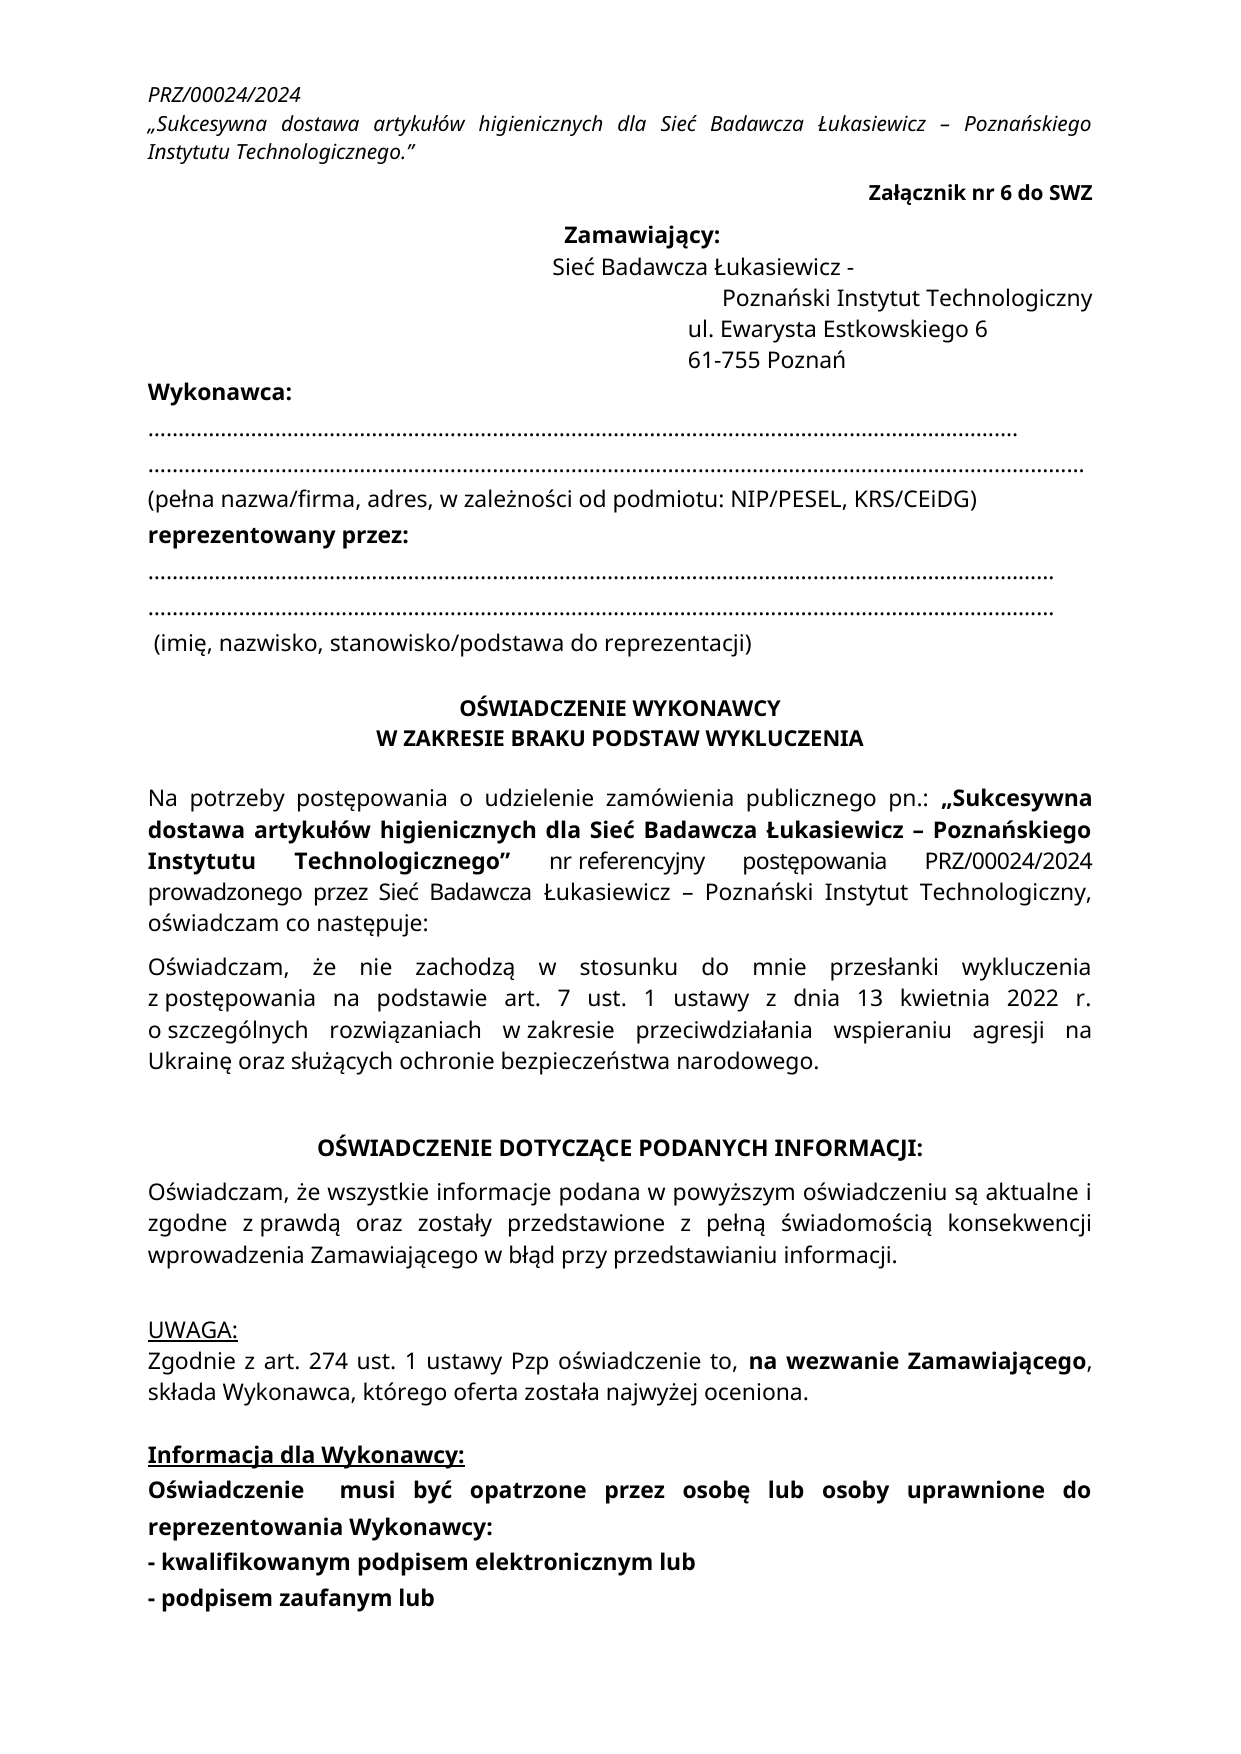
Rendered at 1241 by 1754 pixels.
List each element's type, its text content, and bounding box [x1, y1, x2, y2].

text ………………………………………………….…………………………………….…………………………………….…… [148, 591, 1093, 622]
text reprezentowany przez: [148, 519, 1093, 551]
text Sieć Badawcza Łukasiewicz - [148, 251, 1093, 282]
text Zamawiający: [148, 219, 1093, 251]
text Załącznik nr 6 do SWZ [192, 178, 1093, 207]
text OŚWIADCZENIE DOTYCZĄCE PODANYCH INFORMACJI: [148, 1132, 1093, 1163]
text Zgodnie z art. 274 ust. 1 ustawy Pzp oświadczenie to, na wezwanie Zamawiającego, składa Wykonawca, którego oferta została najwyżej oceniona. [148, 1345, 1093, 1407]
text (imię, nazwisko, stanowisko/podstawa do reprezentacji) [148, 627, 1093, 658]
text Oświadczenie musi być opatrzone przez osobę lub osoby uprawnione do reprezentowania Wykonawcy: [148, 1474, 1093, 1542]
text Poznański Instytut Technologiczny [148, 282, 1093, 313]
text Oświadczam, że wszystkie informacje podana w powyższym oświadczeniu są aktualne i zgodne z prawdą oraz zostały przedstawione z pełną świadomością konsekwencji wprowadzenia Zamawiającego w błąd przy przedstawianiu informacji. [148, 1176, 1093, 1270]
text Wykonawca: [148, 376, 1093, 407]
text - kwalifikowanym podpisem elektronicznym lub [148, 1546, 1093, 1578]
text Oświadczam, że nie zachodzą w stosunku do mnie przesłanki wykluczenia z postępowania na podstawie art. 7 ust. 1 ustawy z dnia 13 kwietnia 2022 r. o szczególnych rozwiązaniach w zakresie przeciwdziałania wspieraniu agresji na Ukrainę oraz służących ochronie bezpieczeństwa narodowego. [148, 951, 1093, 1076]
text W ZAKRESIE BRAKU PODSTAW WYKLUCZENIA [148, 723, 1093, 752]
text (pełna nazwa/firma, adres, w zależności od podmiotu: NIP/PESEL, KRS/CEiDG) [148, 483, 1093, 515]
text ul. Ewarysta Estkowskiego 6 [590, 313, 1093, 344]
text 61-755 Poznań [664, 344, 1093, 376]
text Na potrzeby postępowania o udzielenie zamówienia publicznego pn.: „Sukcesywna dostawa artykułów higienicznych dla Sieć Badawcza Łukasiewicz – Poznańskiego Instytutu Technologicznego” nr referencyjny postępowania PRZ/00024/2024 prowadzonego przez Sieć Badawcza Łukasiewicz – Poznański Instytut Technologiczny, oświadczam co następuje: [148, 782, 1093, 938]
text Informacja dla Wykonawcy: [148, 1438, 1093, 1470]
text ………………………………………………….…………………………………….…………………………………….…… [148, 555, 1093, 587]
text - podpisem zaufanym lub [148, 1582, 1093, 1613]
text OŚWIADCZENIE WYKONAWCY [148, 693, 1093, 723]
text UWAGA: [148, 1313, 1093, 1345]
text ………………………………………………….…………………………………….…………………………………….…………………………………………………………………….…………………………………….…………………………… [148, 412, 1093, 479]
